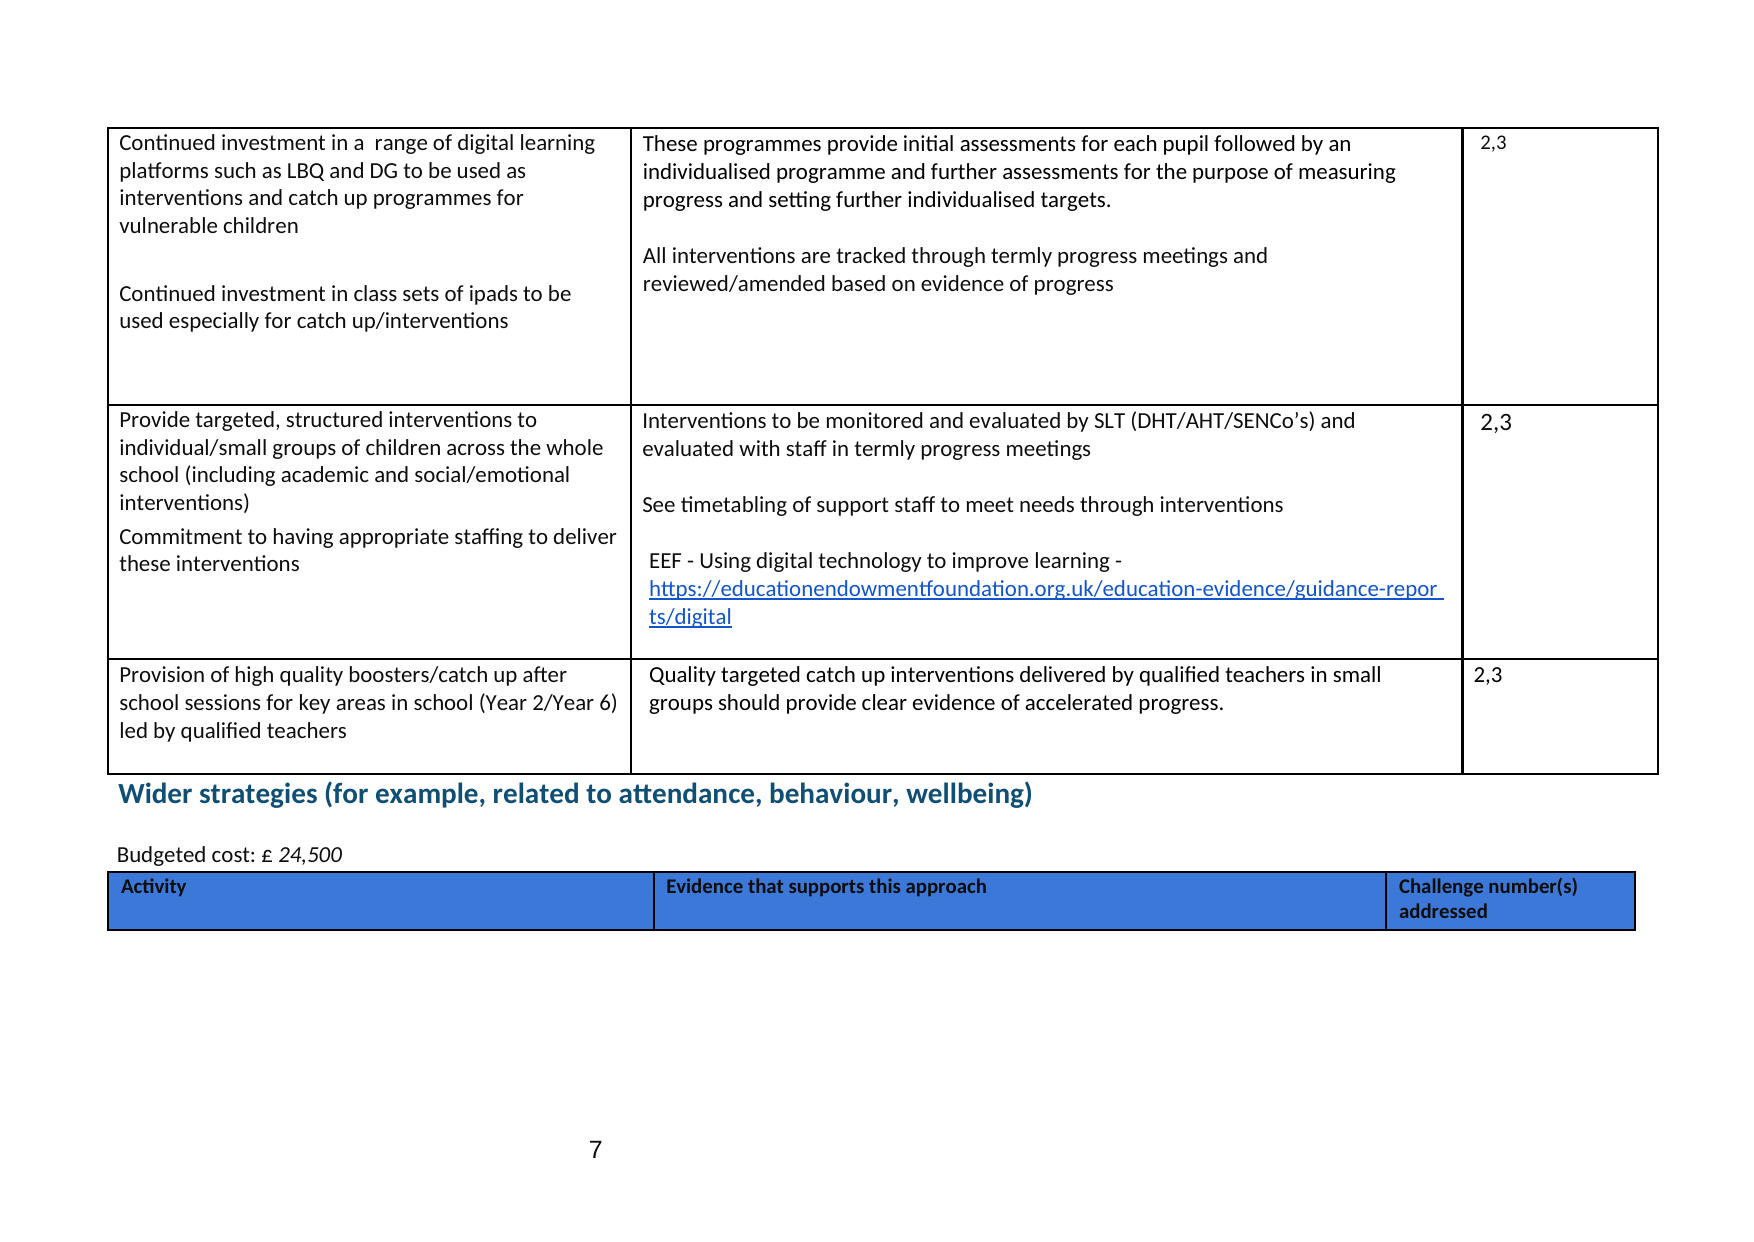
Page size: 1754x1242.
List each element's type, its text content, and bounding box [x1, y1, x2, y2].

table_cell Quality targeted catch up interventions delivered by qualified teachers in small groups should provide clear evidence of accelerated progress. [632, 660, 1461, 773]
text Wider strategies (for example, related to attendance, behaviour, wellbeing) [118, 775, 1597, 811]
table_cell 2,3 [1464, 129, 1657, 404]
table_header Evidence that supports this approach [655, 873, 1385, 929]
table_cell Interventions to be monitored and evaluated by SLT (DHT/AHT/SENCo’s) and evaluated with staff in termly progress meetings See timetabling of support staff to meet needs through interventions EEF - Using digital technology to improve learning - https://educationendowmentfoundation.org.uk/education-evidence/guidance-repor ts/digital [632, 406, 1461, 658]
table_cell Continued investment in a range of digital learning platforms such as LBQ and DG to be used as interventions and catch up programmes for vulnerable children Continued investment in class sets of ipads to be used especially for catch up/interventions [109, 129, 630, 404]
text Budgeted cost: £ 24,500 [117, 841, 1597, 868]
table_header Activity [109, 873, 653, 929]
table_cell 2,3 [1464, 406, 1657, 658]
table_header Challenge number(s) addressed [1387, 873, 1634, 929]
table_cell These programmes provide initial assessments for each pupil followed by an individualised programme and further assessments for the purpose of measuring progress and setting further individualised targets. All interventions are tracked through termly progress meetings and reviewed/amended based on evidence of progress [632, 129, 1461, 404]
table_cell Provision of high quality boosters/catch up after school sessions for key areas in school (Year 2/Year 6) led by qualified teachers [109, 660, 630, 773]
table_cell 2,3 [1464, 660, 1657, 773]
table_cell Provide targeted, structured interventions to individual/small groups of children across the whole school (including academic and social/emotional interventions) Commitment to having appropriate staffing to deliver these interventions [109, 406, 630, 658]
